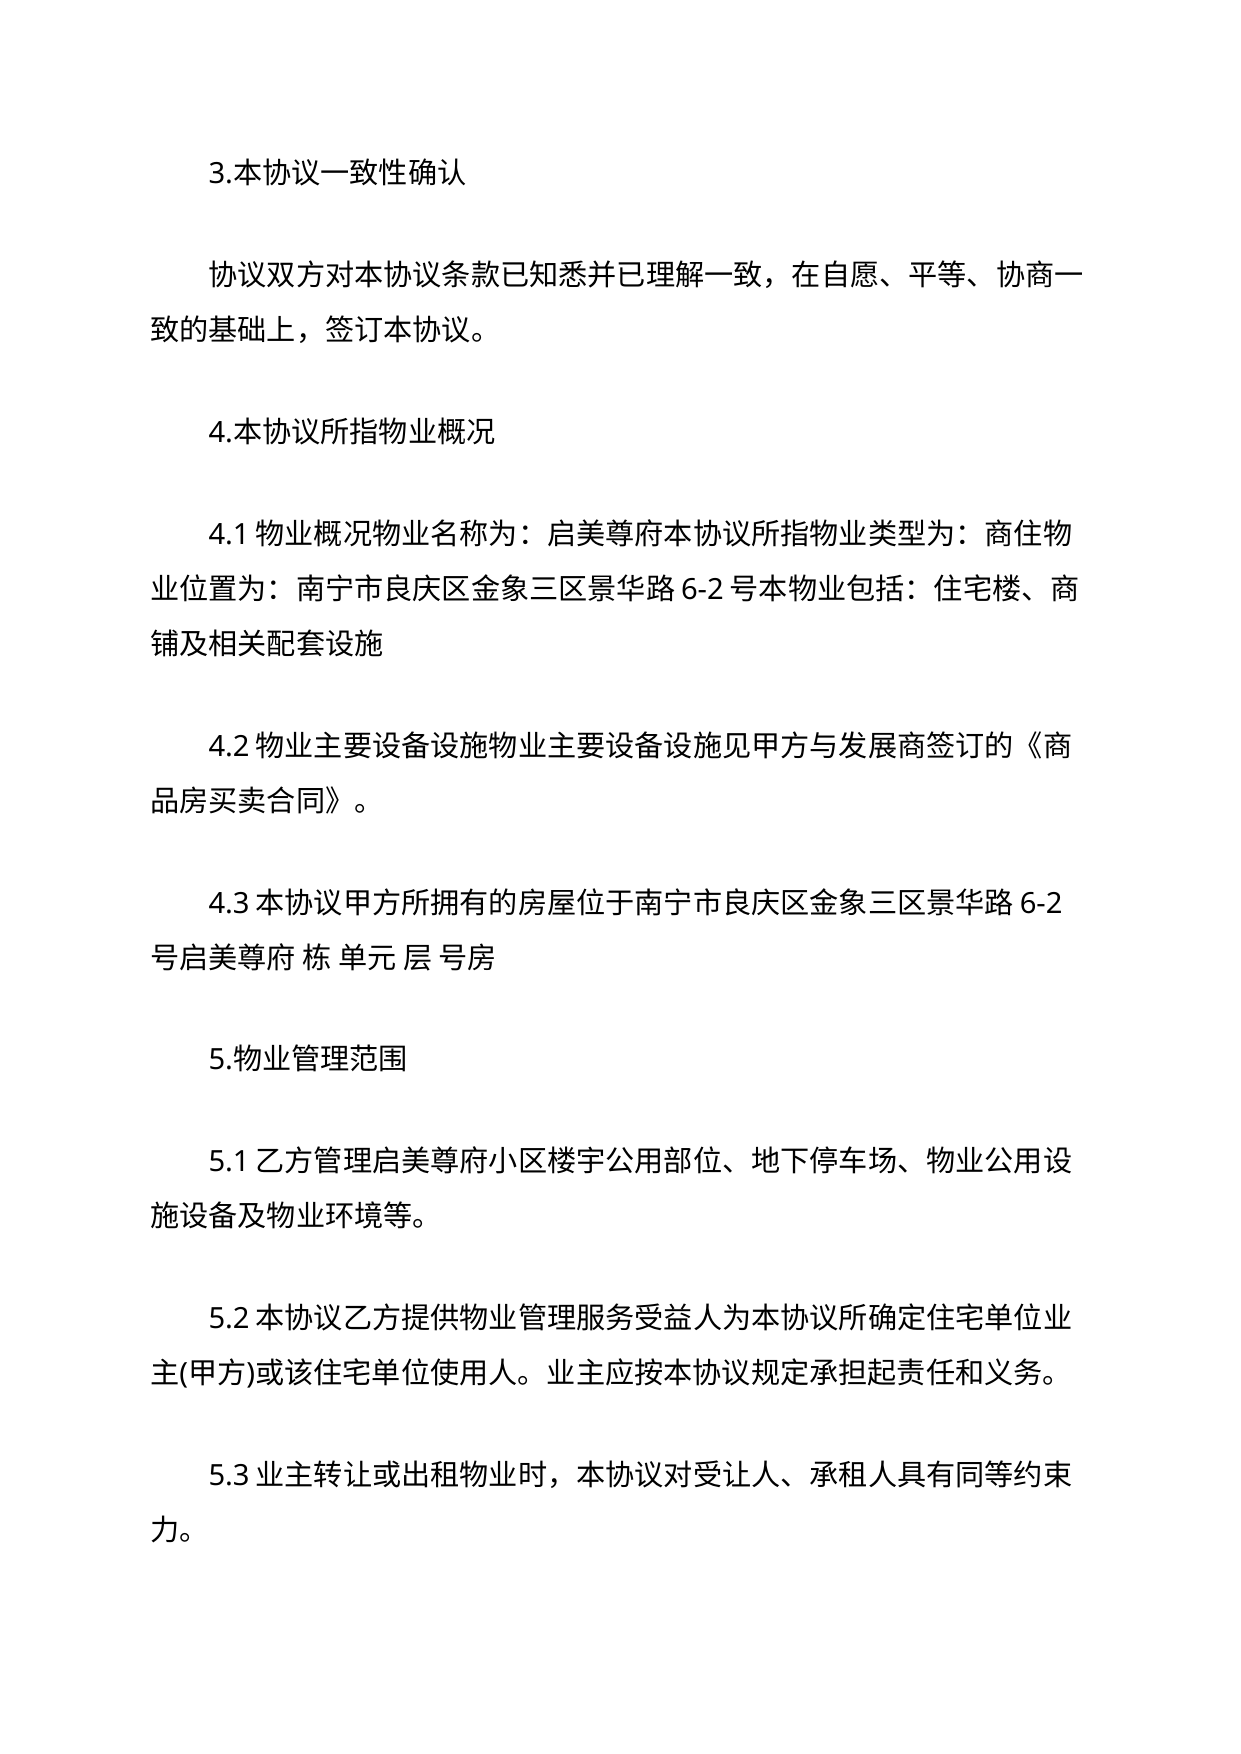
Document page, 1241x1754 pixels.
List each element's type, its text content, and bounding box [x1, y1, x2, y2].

text 5.3业主转让或出租物业时，本协议对受让人、承租人具有同等约束力。 [150, 1452, 1090, 1549]
text 4.2物业主要设备设施物业主要设备设施见甲方与发展商签订的《商品房买卖合同》。 [150, 722, 1090, 820]
text 4.本协议所指物业概况 [150, 409, 1090, 451]
text 5.2本协议乙方提供物业管理服务受益人为本协议所确定住宅单位业主(甲方)或该住宅单位使用人。业主应按本协议规定承担起责任和义务。 [150, 1295, 1090, 1392]
text 4.3本协议甲方所拥有的房屋位于南宁市良庆区金象三区景华路6-2号启美尊府 栋 单元 层 号房 [150, 879, 1090, 976]
text 4.1物业概况物业名称为：启美尊府本协议所指物业类型为：商住物业位置为：南宁市良庆区金象三区景华路6-2号本物业包括：住宅楼、商铺及相关配套设施 [150, 511, 1090, 663]
text 5.物业管理范围 [150, 1036, 1090, 1078]
text 协议双方对本协议条款已知悉并已理解一致，在自愿、平等、协商一致的基础上，签订本协议。 [150, 252, 1090, 349]
text 5.1乙方管理启美尊府小区楼宇公用部位、地下停车场、物业公用设施设备及物业环境等。 [150, 1138, 1090, 1235]
text 3.本协议一致性确认 [150, 150, 1090, 192]
